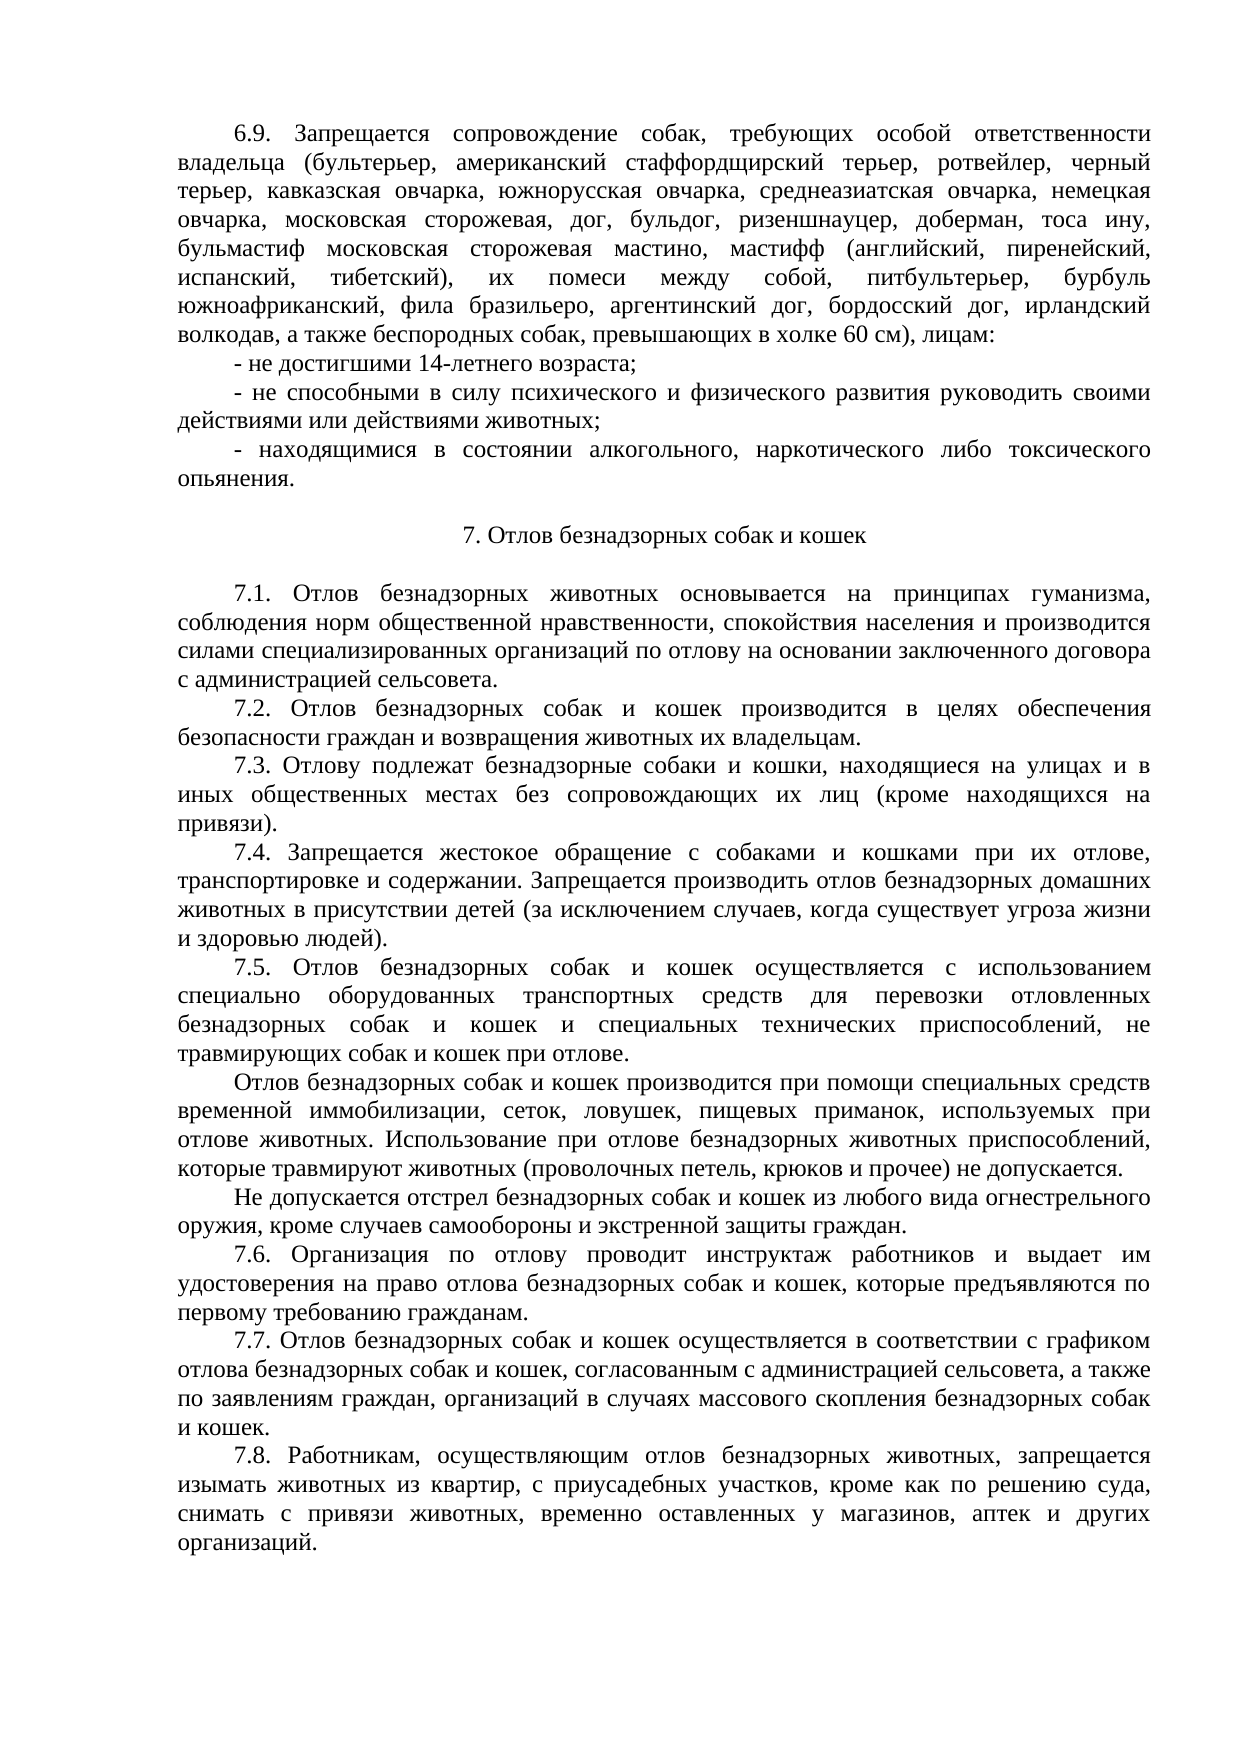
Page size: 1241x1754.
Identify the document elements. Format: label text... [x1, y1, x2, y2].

text 7.2. Отлов безнадзорных собак и кошек производится в целях обеспечения безопасности граждан и возвращения животных их владельцам. [177, 693, 1152, 751]
text 7.7. Отлов безнадзорных собак и кошек осуществляется в соответствии с графиком отлова безнадзорных собак и кошек, согласованным с администрацией сельсовета, а также по заявлениям граждан, организаций в случаях массового скопления безнадзорных собак и кошек. [177, 1326, 1152, 1441]
text 7.4. Запрещается жестокое обращение с собаками и кошками при их отлове, транспортировке и содержании. Запрещается производить отлов безнадзорных домашних животных в присутствии детей (за исключением случаев, когда существует угроза жизни и здоровью людей). [177, 837, 1152, 952]
text 7.3. Отлову подлежат безнадзорные собаки и кошки, находящиеся на улицах и в иных общественных местах без сопровождающих их лиц (кроме находящихся на привязи). [177, 751, 1152, 837]
text Не допускается отстрел безнадзорных собак и кошек из любого вида огнестрельного оружия, кроме случаев самообороны и экстренной защиты граждан. [177, 1182, 1152, 1239]
text 7. Отлов безнадзорных собак и кошек [177, 521, 1152, 549]
text 6.9. Запрещается сопровождение собак, требующих особой ответственности владельца (бультерьер, американский стаффордщирский терьер, ротвейлер, черный терьер, кавказская овчарка, южнорусская овчарка, среднеазиатская овчарка, немецкая овчарка, московская сторожевая, дог, бульдог, ризеншнауцер, доберман, тоса ину, бульмастиф московская сторожевая мастино, мастифф (английский, пиренейский, испанский, тибетский), их помеси между собой, питбультерьер, бурбуль южноафриканский, фила бразильеро, аргентинский дог, бордосский дог, ирландский волкодав, а также беспородных собак, превышающих в холке ), лицам: [177, 118, 1152, 348]
text 7.8. Работникам, осуществляющим отлов безнадзорных животных, запрещается изымать животных из квартир, с приусадебных участков, кроме как по решению суда, снимать с привязи животных, временно оставленных у магазинов, аптек и других организаций. [177, 1441, 1152, 1556]
text 7.1. Отлов безнадзорных животных основывается на принципах гуманизма, соблюдения норм общественной нравственности, спокойствия населения и производится силами специализированных организаций по отлову на основании заключенного договора с администрацией сельсовета. [177, 578, 1152, 693]
text Отлов безнадзорных собак и кошек производится при помощи специальных средств временной иммобилизации, сеток, ловушек, пищевых приманок, используемых при отлове животных. Использование при отлове безнадзорных животных приспособлений, которые травмируют животных (проволочных петель, крюков и прочее) не допускается. [177, 1067, 1152, 1182]
text - не достигшими 14-летнего возраста; [177, 348, 1152, 377]
text - находящимися в состоянии алкогольного, наркотического либо токсического опьянения. [177, 434, 1152, 492]
text - не способными в силу психического и физического развития руководить своими действиями или действиями животных; [177, 377, 1152, 434]
text 7.5. Отлов безнадзорных собак и кошек осуществляется с использованием специально оборудованных транспортных средств для перевозки отловленных безнадзорных собак и кошек и специальных технических приспособлений, не травмирующих собак и кошек при отлове. [177, 952, 1152, 1067]
text 7.6. Организация по отлову проводит инструктаж работников и выдает им удостоверения на право отлова безнадзорных собак и кошек, которые предъявляются по первому требованию гражданам. [177, 1239, 1152, 1326]
